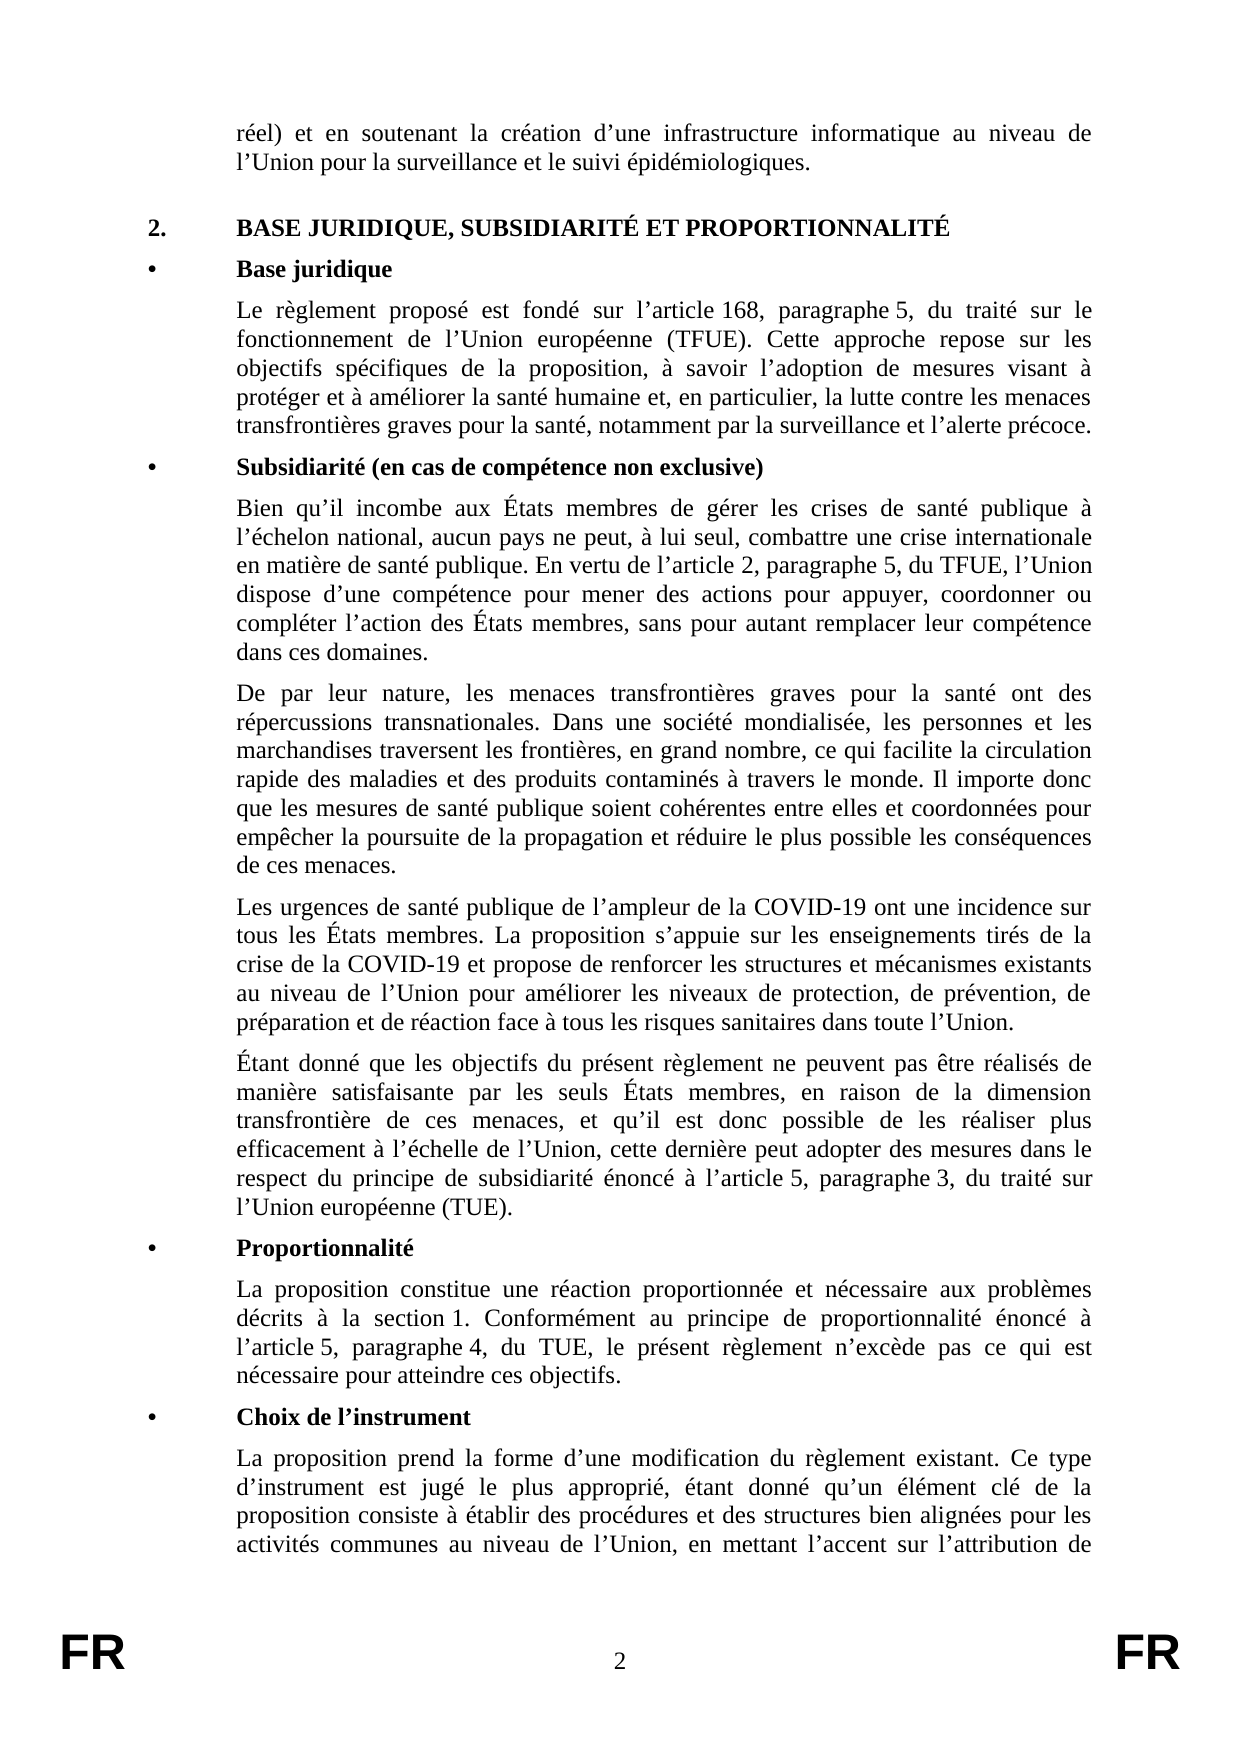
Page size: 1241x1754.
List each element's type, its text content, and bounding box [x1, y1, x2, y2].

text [236, 118, 1093, 176]
subtitle 2. BASE JURIDIQUE, SUBSIDIARITÉ ET PROPORTIONNALITÉ [148, 213, 1093, 242]
subtitle • Proportionnalité [148, 1233, 1093, 1262]
subtitle • Base juridique [148, 254, 1093, 283]
text Bien qu’il incombe aux États membres de gérer les crises de santé publique à l’échelon national, aucun pays ne peut, à lui seul, combattre une crise internationale en matière de santé publique. En vertu de l’article 2, paragraphe 5, du TFUE, l’Union dispose d’une compétence pour mener des actions pour appuyer, coordonner ou compléter l’action des États membres, sans pour autant remplacer leur compétence dans ces domaines. [236, 493, 1093, 666]
text De par leur nature, les menaces transfrontières graves pour la santé ont des répercussions transnationales. Dans une société mondialisée, les personnes et les marchandises traversent les frontières, en grand nombre, ce qui facilite la circulation rapide des maladies et des produits contaminés à travers le monde. Il importe donc que les mesures de santé publique soient cohérentes entre elles et coordonnées pour empêcher la poursuite de la propagation et réduire le plus possible les conséquences de ces menaces. [236, 678, 1093, 879]
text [236, 1443, 1093, 1558]
text Étant donné que les objectifs du présent règlement ne peuvent pas être réalisés de manière satisfaisante par les seuls États membres, en raison de la dimension transfrontière de ces menaces, et qu’il est donc possible de les réaliser plus efficacement à l’échelle de l’Union, cette dernière peut adopter des mesures dans le respect du principe de subsidiarité énoncé à l’article 5, paragraphe 3, du traité sur l’Union européenne (TUE). [236, 1048, 1093, 1221]
text La proposition constitue une réaction proportionnée et nécessaire aux problèmes décrits à la section 1. Conformément au principe de proportionnalité énoncé à l’article 5, paragraphe 4, du TUE, le présent règlement n’excède pas ce qui est nécessaire pour atteindre ces objectifs. [236, 1274, 1093, 1389]
text Les urgences de santé publique de l’ampleur de la COVID-19 ont une incidence sur tous les États membres. La proposition s’appuie sur les enseignements tirés de la crise de la COVID-19 et propose de renforcer les structures et mécanismes existants au niveau de l’Union pour améliorer les niveaux de protection, de prévention, de préparation et de réaction face à tous les risques sanitaires dans toute l’Union. [236, 892, 1093, 1036]
subtitle • Subsidiarité (en cas de compétence non exclusive) [148, 452, 1093, 481]
subtitle • Choix de l’instrument [148, 1402, 1093, 1431]
text Le règlement proposé est fondé sur l’article 168, paragraphe 5, du traité sur le fonctionnement de l’Union européenne (TFUE). Cette approche repose sur les objectifs spécifiques de la proposition, à savoir l’adoption de mesures visant à protéger et à améliorer la santé humaine et, en particulier, la lutte contre les menaces transfrontières graves pour la santé, notamment par la surveillance et l’alerte précoce. [236, 296, 1093, 439]
